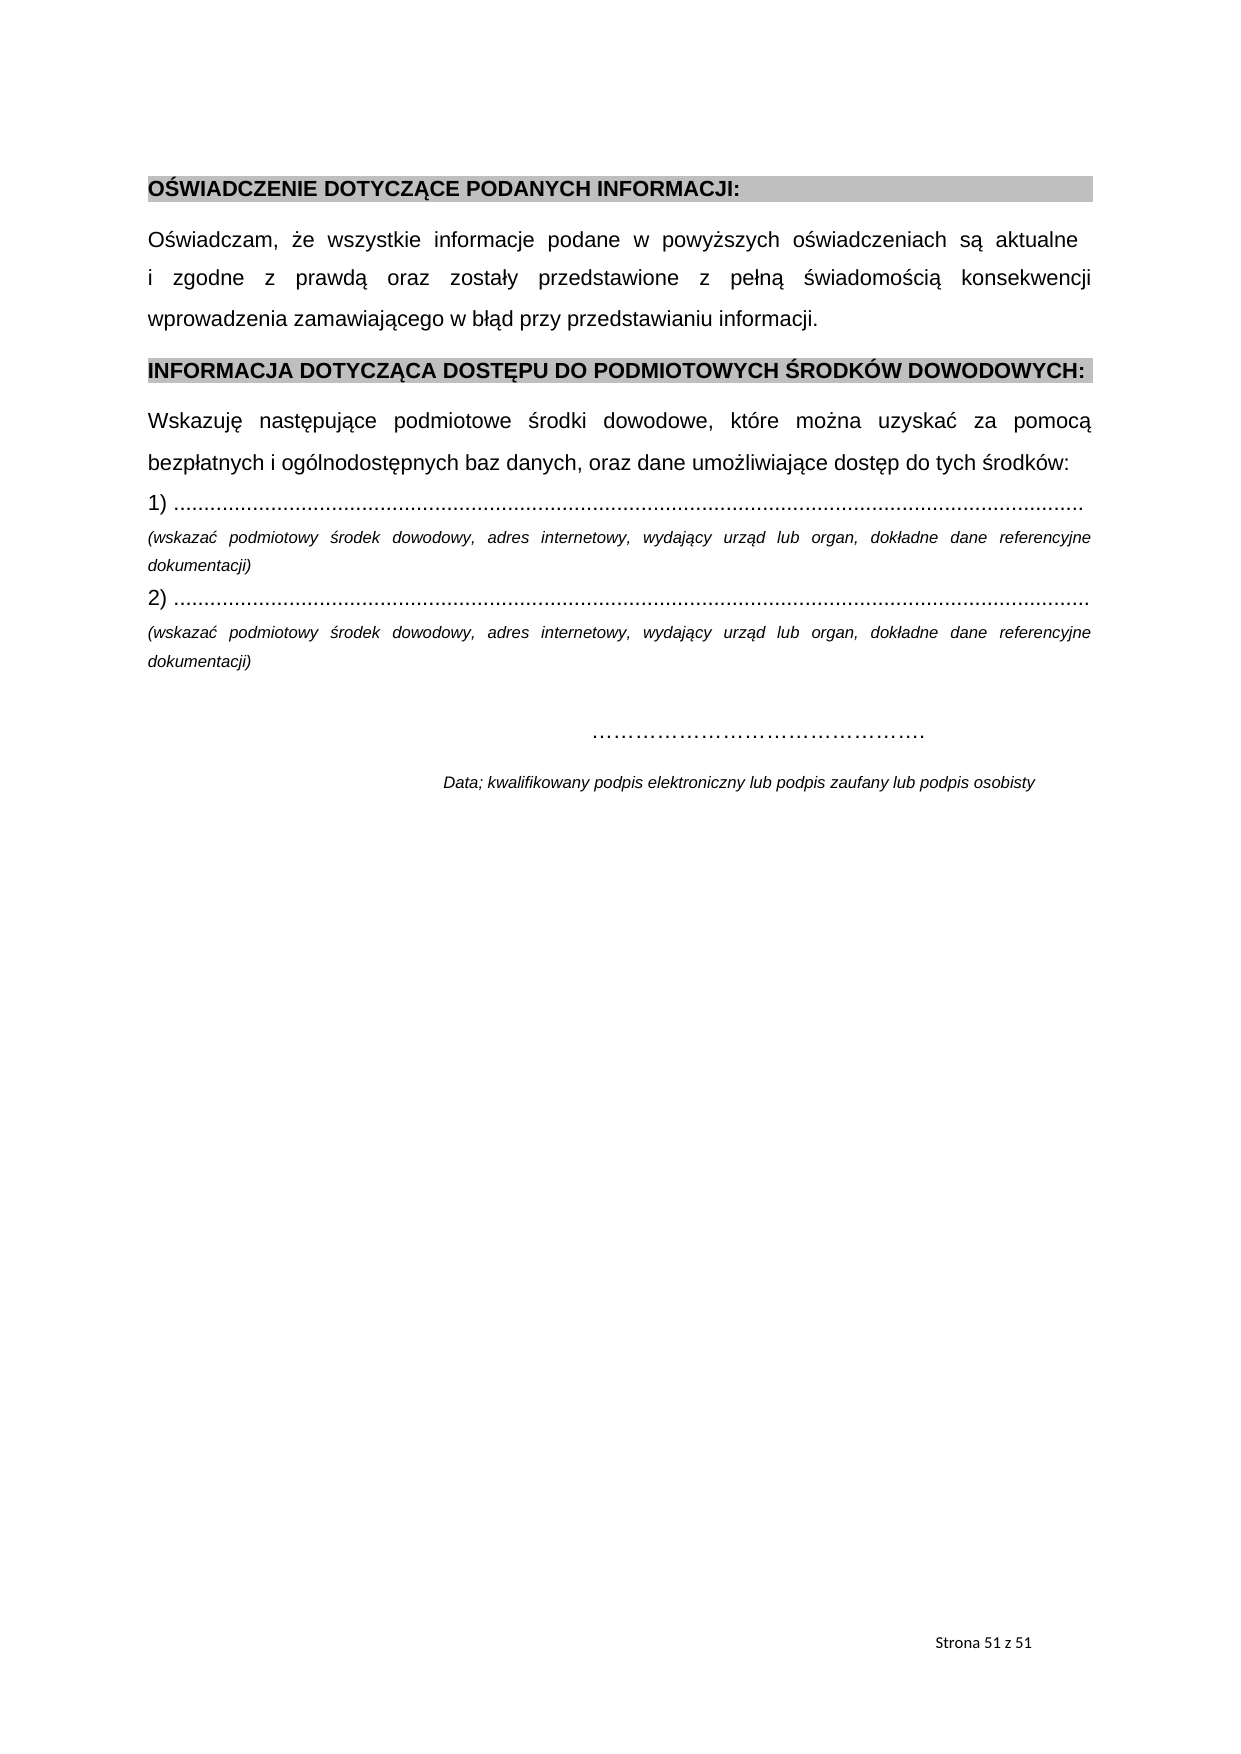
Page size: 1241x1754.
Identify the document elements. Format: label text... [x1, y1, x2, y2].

text 1) ...................................................................................................................................................... [148, 489, 1093, 515]
text Oświadczam, że wszystkie informacje podane w powyższych oświadczeniach są aktualne i zgodne z prawdą oraz zostały przedstawione z pełną świadomością konsekwencji wprowadzenia zamawiającego w błąd przy przedstawianiu informacji. [148, 227, 1093, 332]
text 2) ....................................................................................................................................................... [148, 585, 1093, 610]
text Data; kwalifikowany podpis elektroniczny lub podpis zaufany lub podpis osobisty [148, 772, 1093, 792]
text ………………………………………. [148, 718, 1093, 743]
text Wskazuję następujące podmiotowe środki dowodowe, które można uzyskać za pomocą bezpłatnych i ogólnodostępnych baz danych, oraz dane umożliwiające dostęp do tych środków: [148, 408, 1093, 476]
text OŚWIADCZENIE DOTYCZĄCE PODANYCH INFORMACJI: [148, 176, 1093, 202]
text INFORMACJA DOTYCZĄCA DOSTĘPU DO PODMIOTOWYCH ŚRODKÓW DOWODOWYCH: [148, 358, 1093, 383]
text (wskazać podmiotowy środek dowodowy, adres internetowy, wydający urząd lub organ, dokładne dane referencyjne dokumentacji) [148, 527, 1093, 575]
text (wskazać podmiotowy środek dowodowy, adres internetowy, wydający urząd lub organ, dokładne dane referencyjne dokumentacji) [148, 623, 1093, 671]
